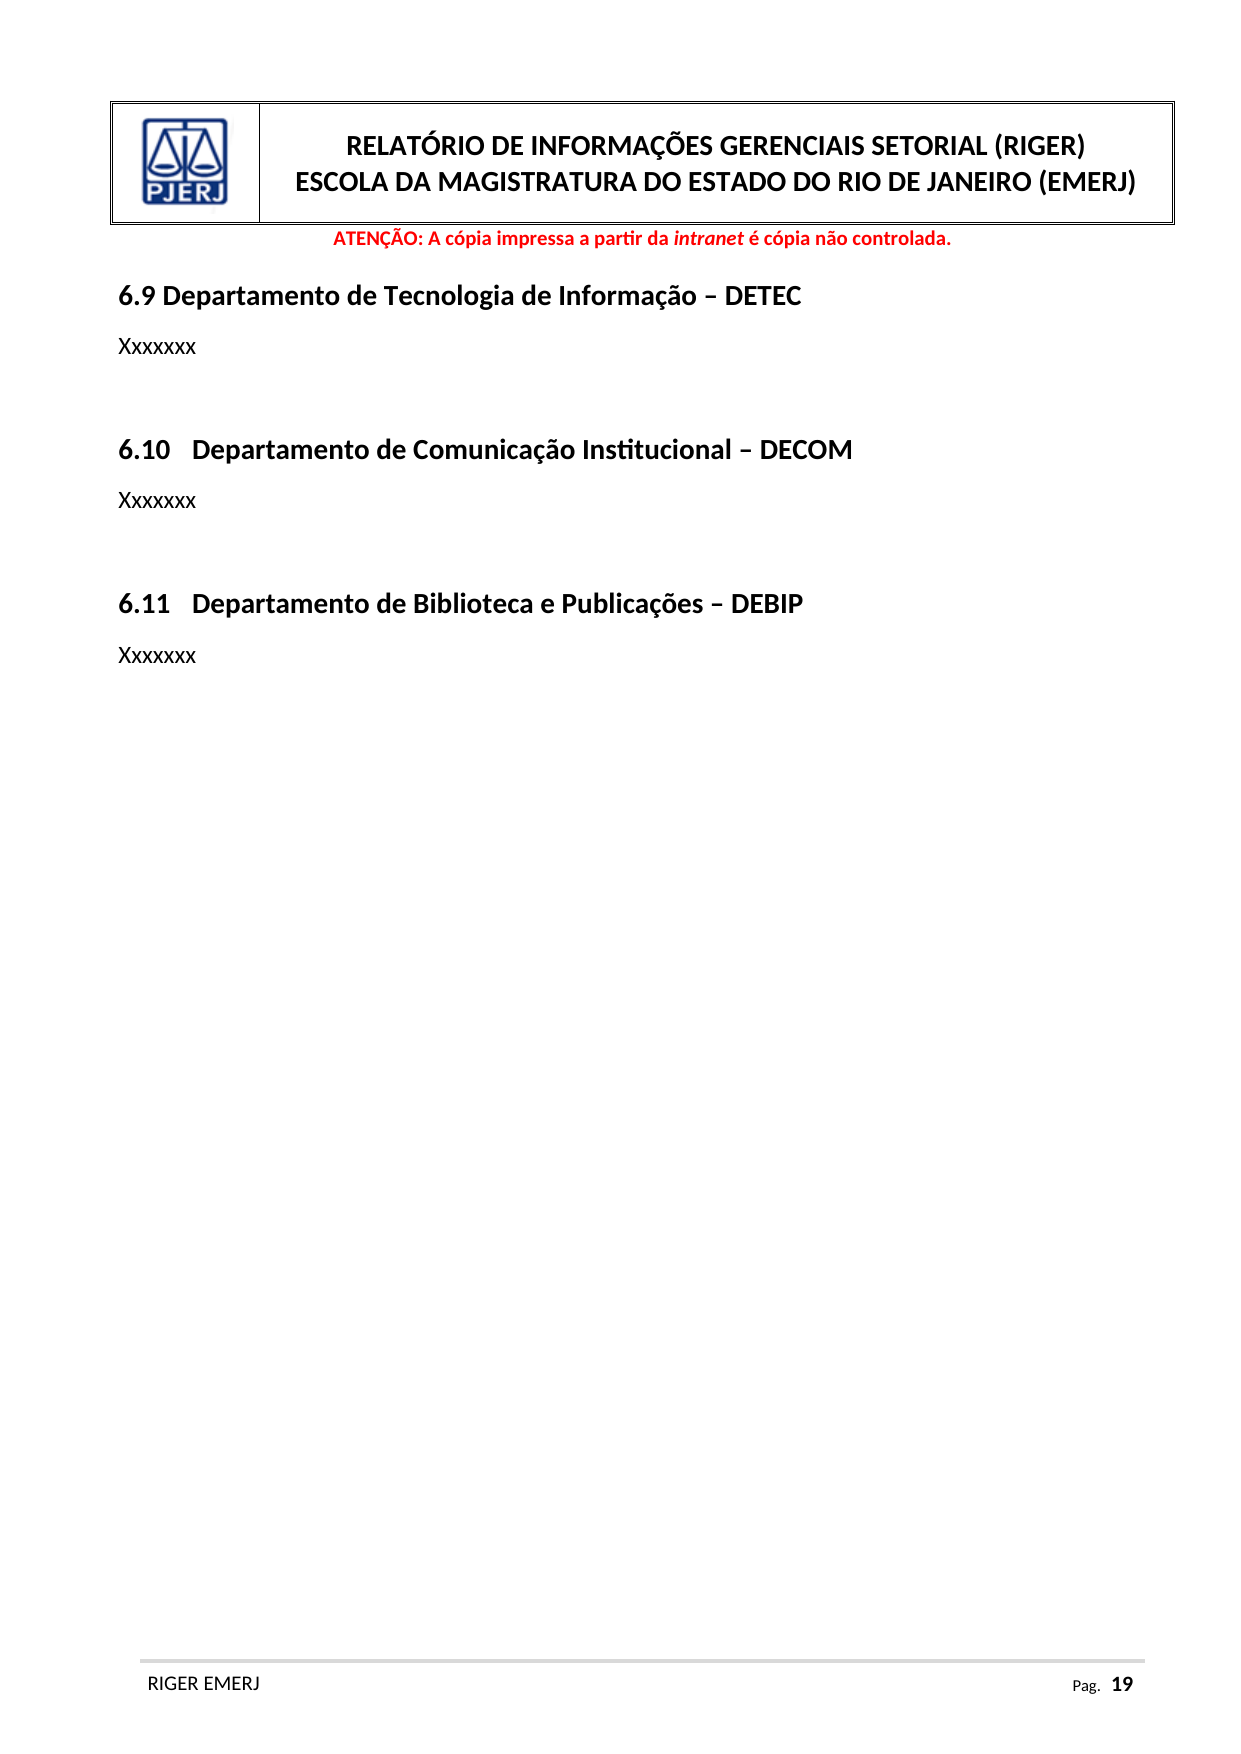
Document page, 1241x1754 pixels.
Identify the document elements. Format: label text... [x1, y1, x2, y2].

subtitle Departamento de Tecnologia de Informação – DETEC [118, 277, 1167, 312]
text Xxxxxxx [118, 639, 1167, 669]
text Xxxxxxx [118, 330, 1167, 361]
picture [136, 112, 234, 214]
text Xxxxxxx [118, 485, 1167, 515]
subtitle Departamento de Comunicação Institucional – DECOM [118, 431, 1167, 467]
subtitle Departamento de Biblioteca e Publicações – DEBIP [118, 586, 1167, 621]
